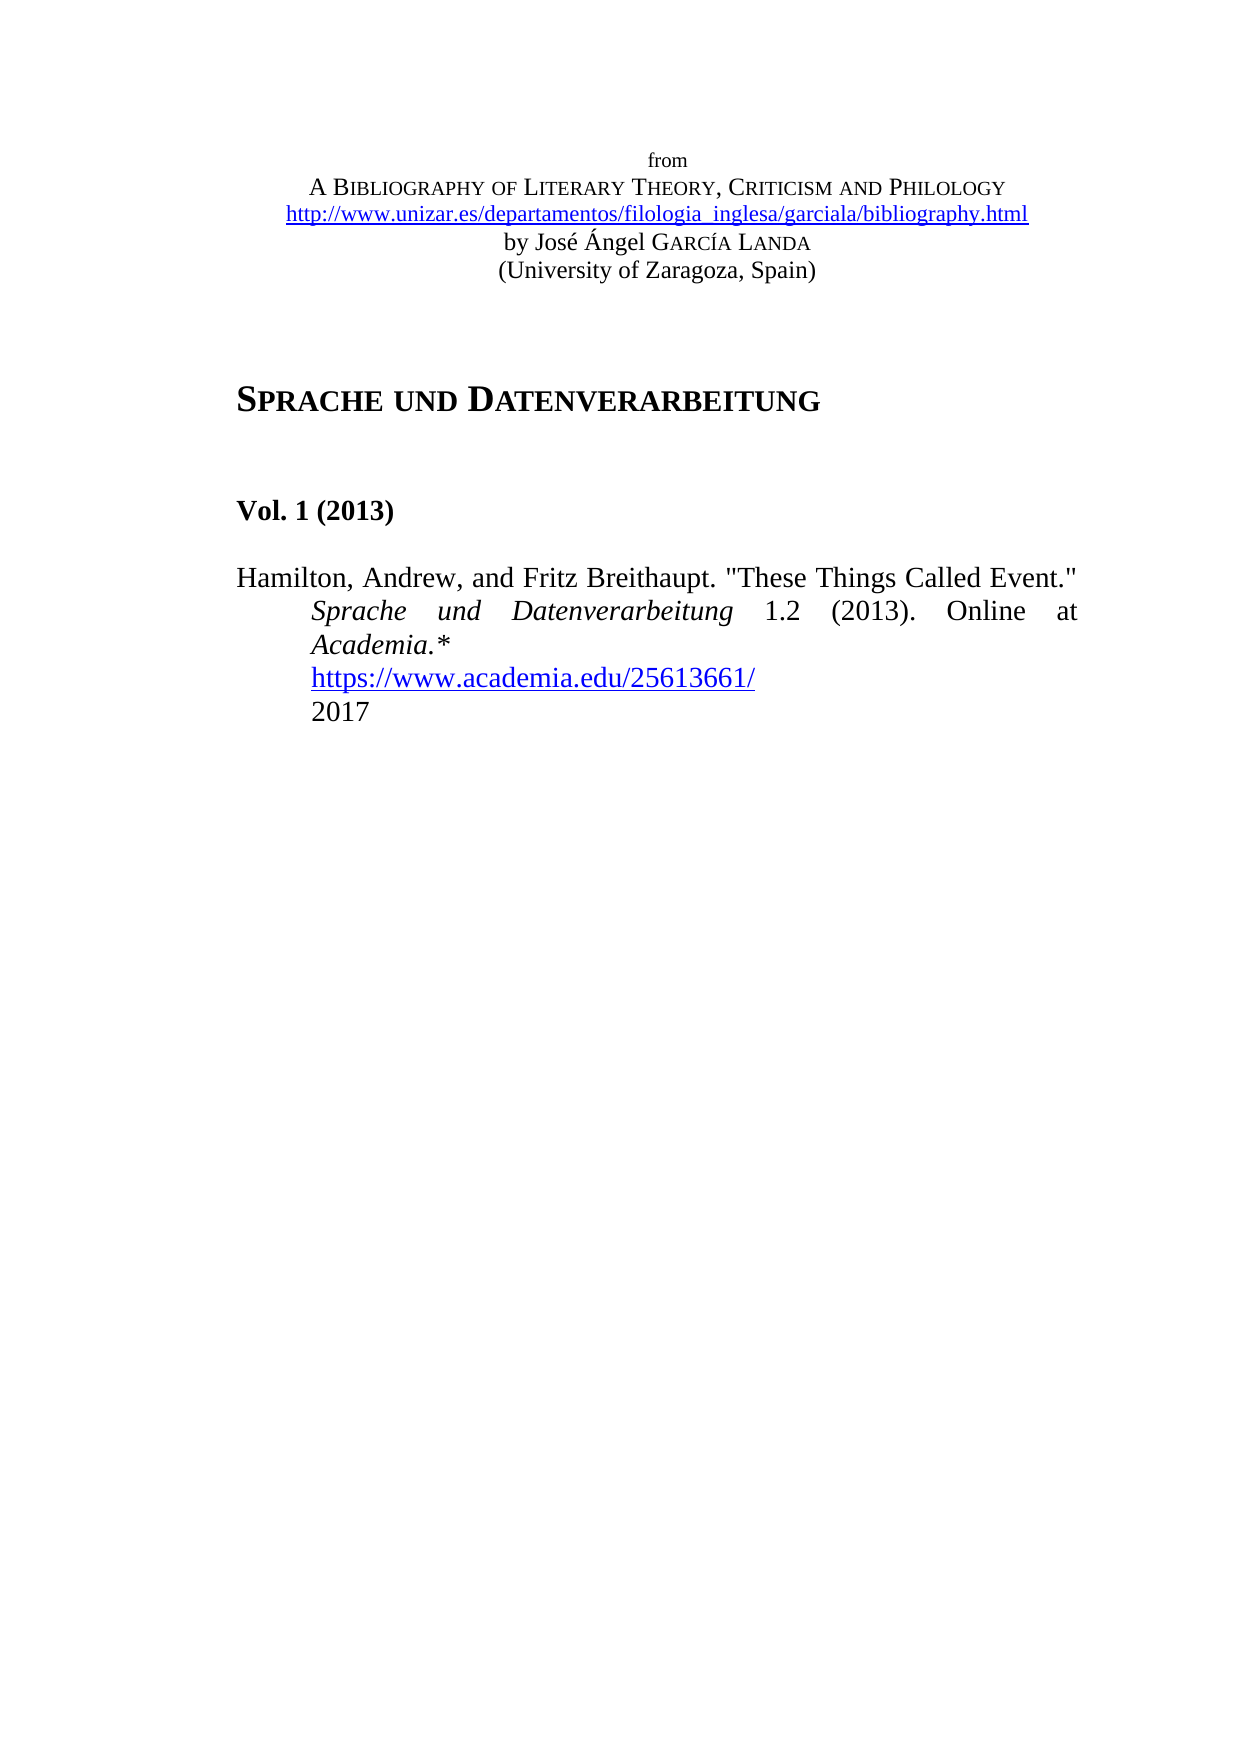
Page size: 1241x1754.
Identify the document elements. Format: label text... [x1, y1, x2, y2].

text from [236, 148, 1078, 172]
text https://www.academia.edu/25613661/ [236, 661, 1078, 694]
text http://www.unizar.es/departamentos/filologia_inglesa/garciala/bibliography.html [236, 200, 1078, 227]
text (University of Zaragoza, Spain) [236, 256, 1078, 284]
text Hamilton, Andrew, and Fritz Breithaupt. "These Things Called Event." Sprache und Datenverarbeitung 1.2 (2013). Online at Academia.* [236, 560, 1078, 661]
subtitle Sprache und Datenverarbeitung [236, 376, 1078, 419]
text Vol. 1 (2013) [236, 493, 1078, 526]
text 2017 [236, 694, 1078, 728]
text by José Ángel García Landa [236, 227, 1078, 256]
text A Bibliography of Literary Theory, Criticism and Philology [236, 172, 1078, 200]
